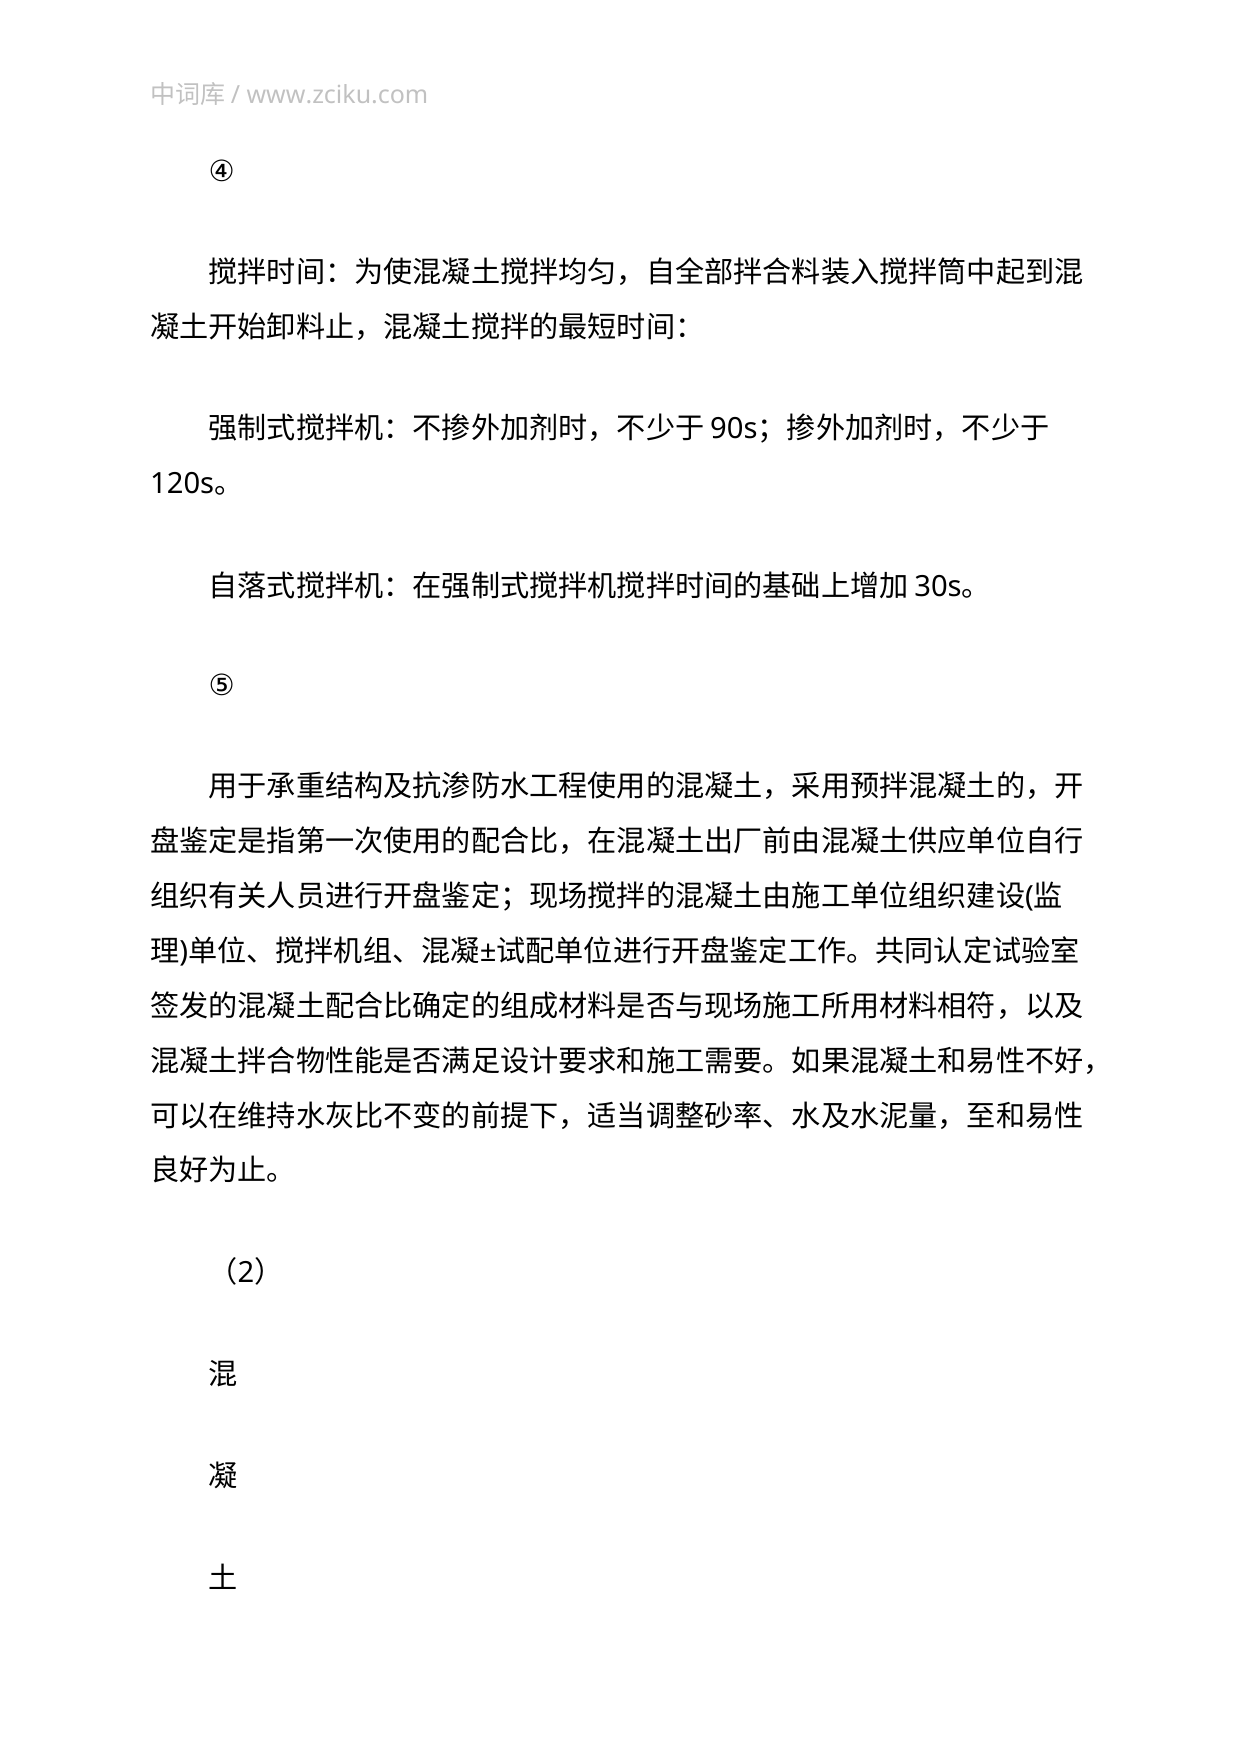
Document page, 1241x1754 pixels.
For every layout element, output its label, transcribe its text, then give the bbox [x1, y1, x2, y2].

text 凝 [150, 1452, 1090, 1495]
text 自落式搅拌机：在强制式搅拌机搅拌时间的基础上增加30s。 [150, 562, 1090, 604]
text （2） [150, 1249, 1090, 1291]
text 搅拌时间：为使混凝土搅拌均匀，自全部拌合料装入搅拌筒中起到混凝土开始卸料止，混凝土搅拌的最短时间： [150, 248, 1090, 346]
text 用于承重结构及抗渗防水工程使用的混凝土，采用预拌混凝土的，开盘鉴定是指第一次使用的配合比，在混凝土出厂前由混凝土供应单位自行组织有关人员进行开盘鉴定；现场搅拌的混凝土由施工单位组织建设(监理)单位、搅拌机组、混凝±试配单位进行开盘鉴定工作。共同认定试验室签发的混凝土配合比确定的组成材料是否与现场施工所用材料相符，以及混凝土拌合物性能是否满足设计要求和施工需要。如果混凝土和易性不好，可以在维持水灰比不变的前提下，适当调整砂率、水及水泥量，至和易性良好为止。 [150, 762, 1090, 1189]
text ⑤ [150, 664, 1090, 704]
text 土 [150, 1554, 1090, 1597]
text 混 [150, 1351, 1090, 1393]
text 强制式搅拌机：不掺外加剂时，不少于90s；掺外加剂时，不少于120s。 [150, 405, 1090, 502]
text ④ [150, 150, 1090, 190]
